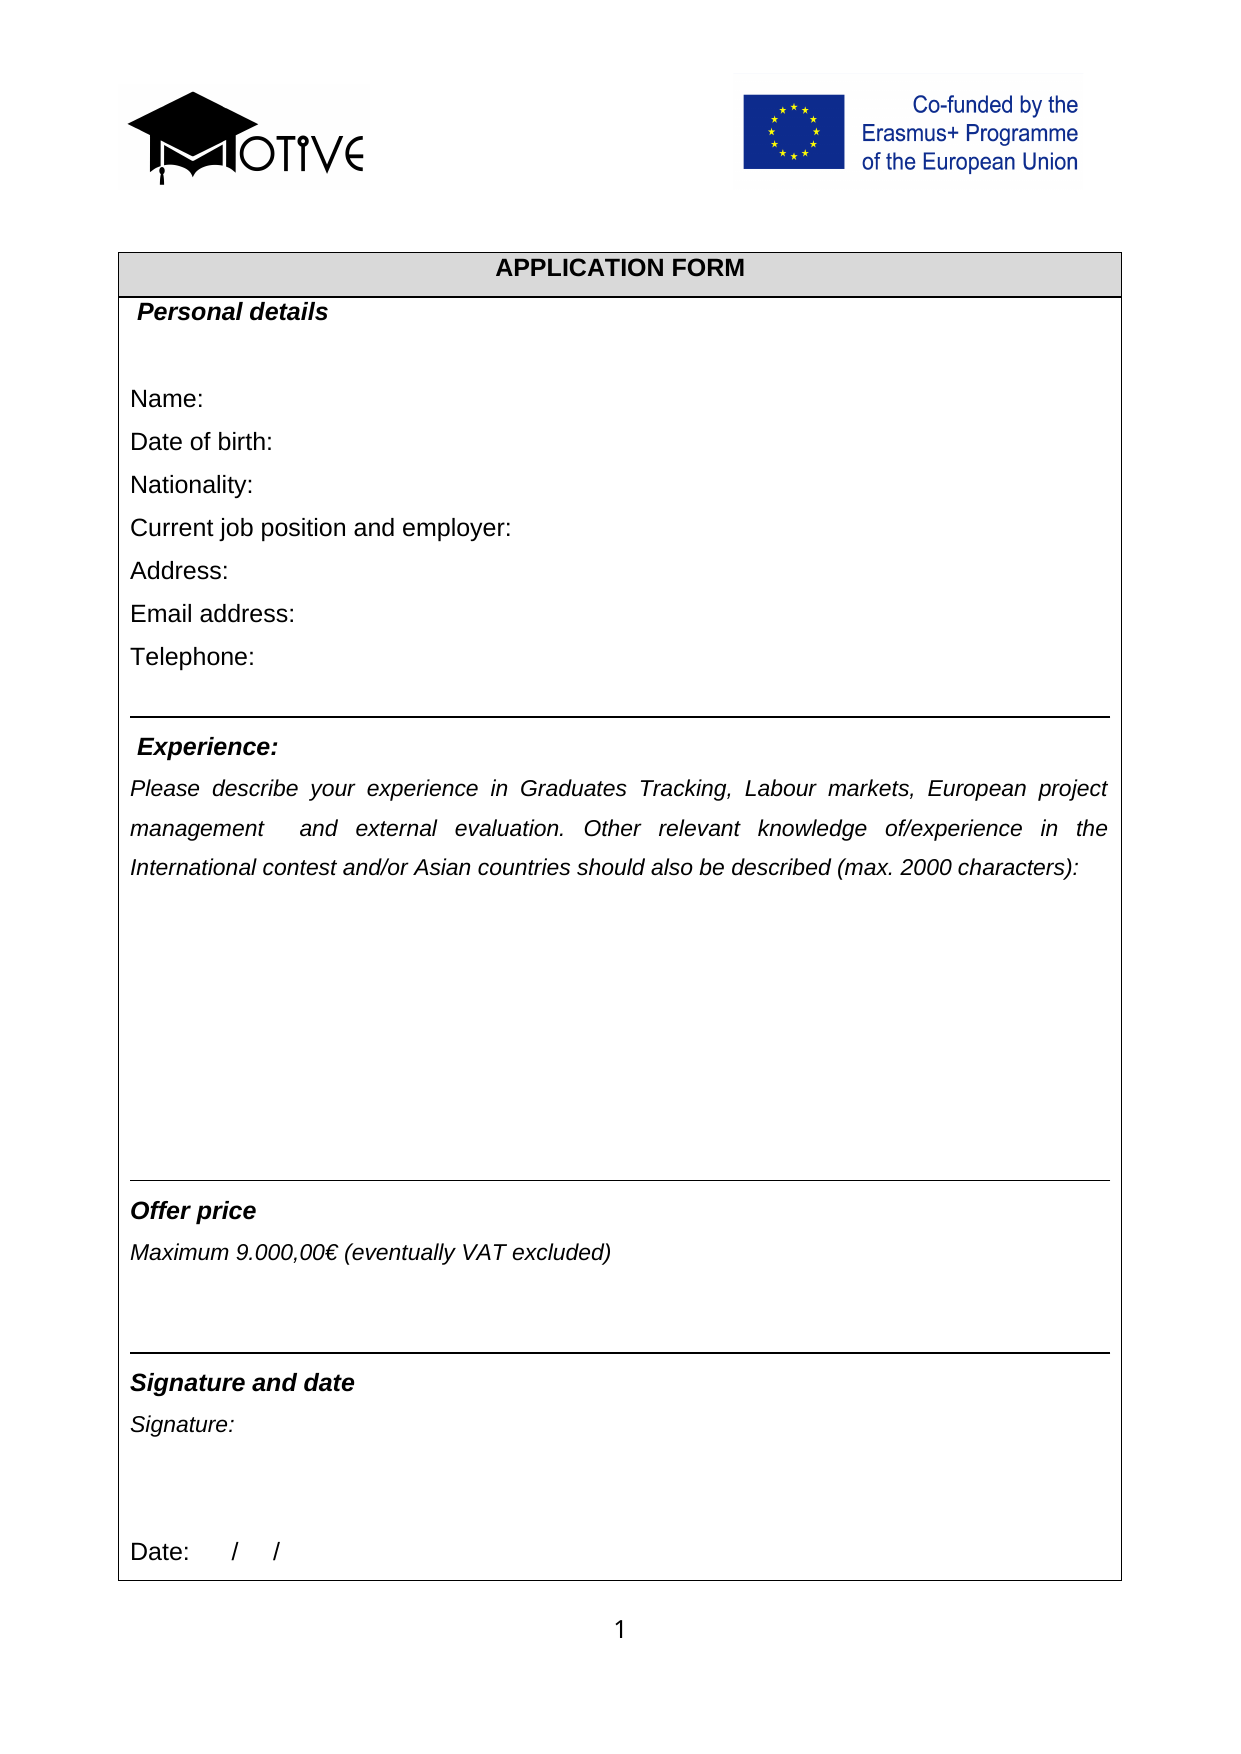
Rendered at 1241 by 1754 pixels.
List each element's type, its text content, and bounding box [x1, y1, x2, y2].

table_cell Personal details Name: Date of birth: Nationality: Current job position and employer: Address: Email address: Telephone: Experience: Please describe your experience in Graduates Tracking, Labour markets, European project management and external evaluation. Other relevant knowledge of/experience in the International contest and/or Asian countries should also be described (max. 2000 characters): Offer price Maximum 9.000,00€ (eventually VAT excluded) Signature and date Signature: Date: / / [119, 298, 1121, 1580]
picture [118, 84, 370, 190]
picture [733, 73, 1084, 190]
table_header APPLICATION FORM [119, 253, 1121, 296]
